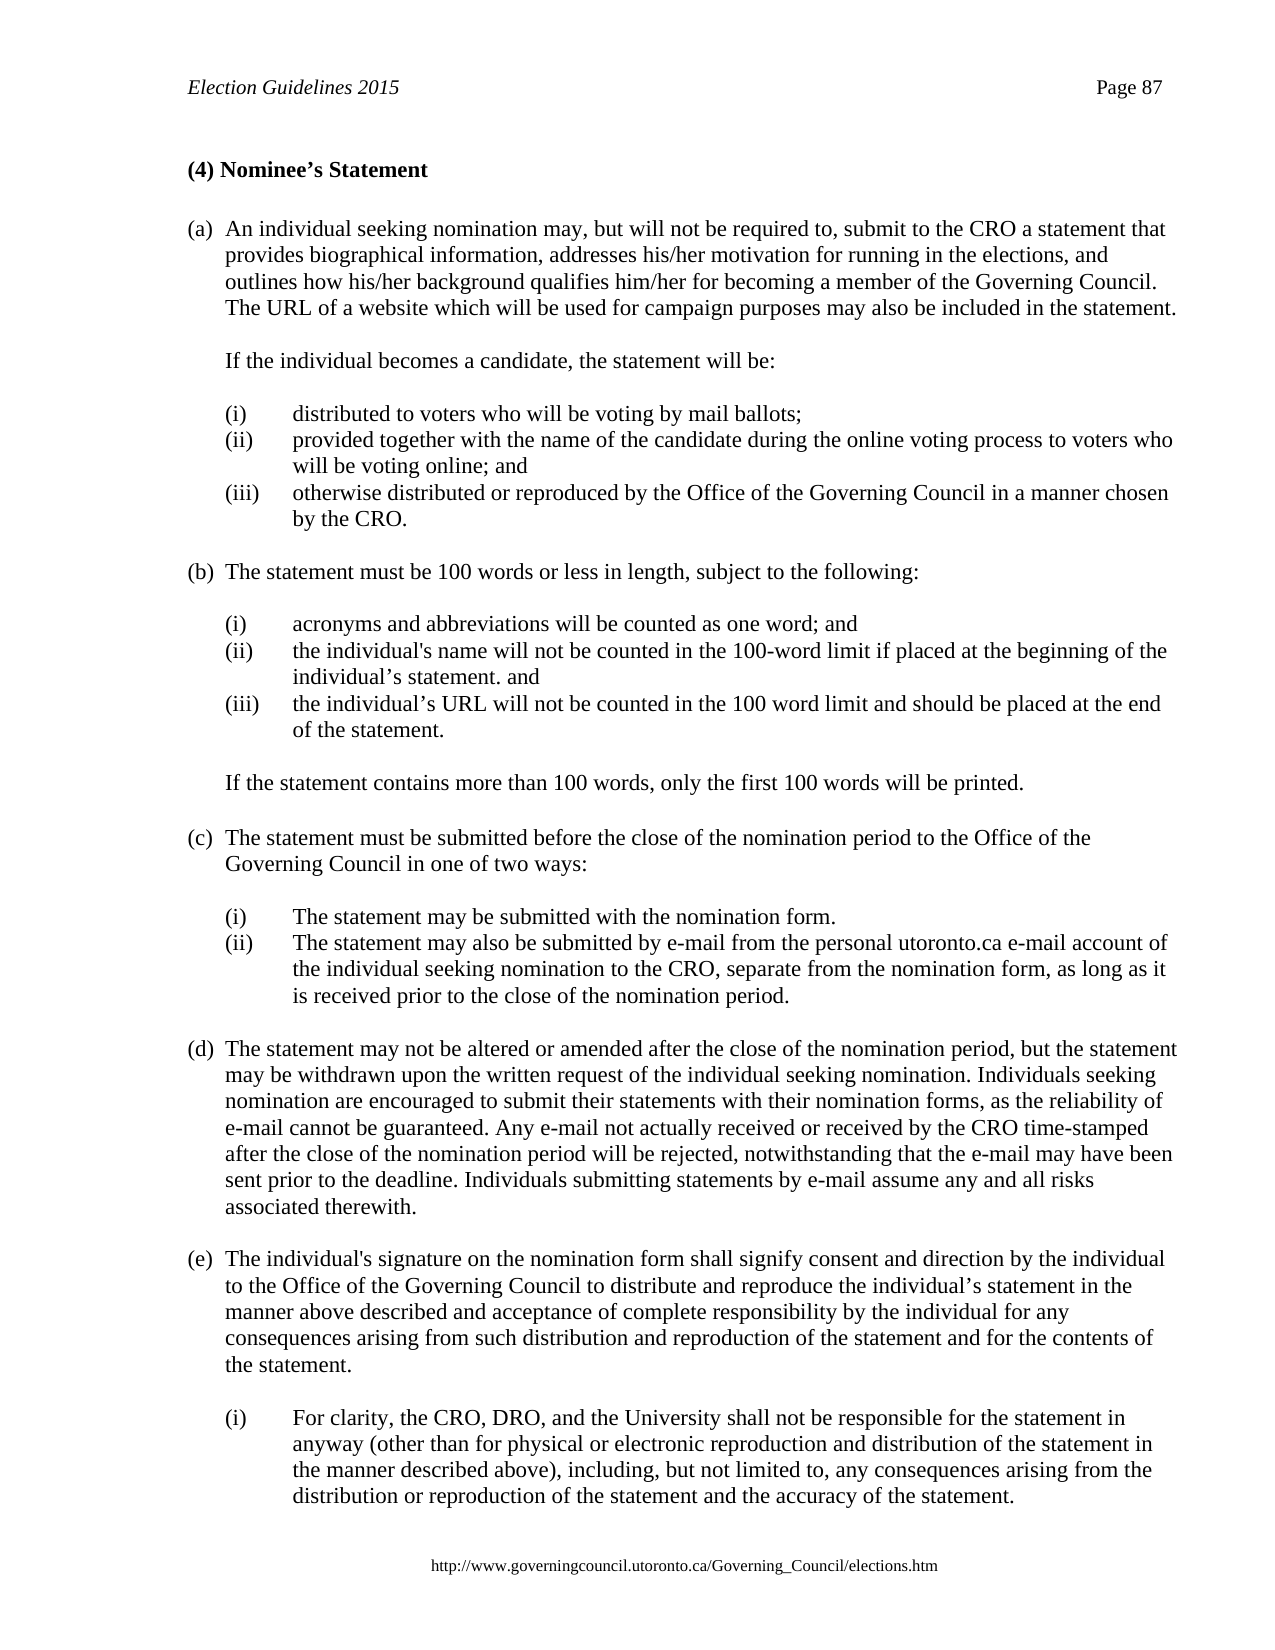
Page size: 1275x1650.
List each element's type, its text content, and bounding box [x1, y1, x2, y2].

list The statement must be 100 words or less in length, subject to the following: [187, 558, 1181, 584]
list For clarity, the CRO, DRO, and the University shall not be responsible for the statement in anyway (other than for physical or electronic reproduction and distribution of the statement in the manner described above), including, but not limited to, any consequences arising from the distribution or reproduction of the statement and the accuracy of the statement. [225, 1403, 1181, 1509]
text If the statement contains more than 100 words, only the first 100 words will be printed. [225, 769, 1181, 795]
list provided together with the name of the candidate during the online voting process to voters who will be voting online; and [225, 426, 1181, 479]
list distributed to voters who will be voting by mail ballots; [225, 400, 1181, 426]
list The individual's signature on the nomination form shall signify consent and direction by the individual to the Office of the Governing Council to distribute and reproduce the individual’s statement in the manner above described and acceptance of complete responsibility by the individual for any consequences arising from such distribution and reproduction of the statement and for the contents of the statement. [187, 1245, 1181, 1377]
list the individual’s URL will not be counted in the 100 word limit and should be placed at the end of the statement. [225, 689, 1181, 742]
list otherwise distributed or reproduced by the Office of the Governing Council in a manner chosen by the CRO. [225, 479, 1181, 531]
text (a) An individual seeking nomination may, but will not be required to, submit to the CRO a statement that provides biographical information, addresses his/her motivation for running in the elections, and outlines how his/her background qualifies him/her for becoming a member of the Governing Council. The URL of a website which will be used for campaign purposes may also be included in the statement. [187, 215, 1181, 321]
list the individual's name will not be counted in the 100-word limit if placed at the beginning of the individual’s statement. and [225, 637, 1181, 689]
subtitle (4) Nominee’s Statement [187, 156, 1181, 183]
list The statement may be submitted with the nomination form. [225, 903, 1181, 929]
text If the individual becomes a candidate, the statement will be: [187, 347, 1181, 373]
list acronyms and abbreviations will be counted as one word; and [225, 611, 1181, 637]
list The statement may not be altered or amended after the close of the nomination period, but the statement may be withdrawn upon the written request of the individual seeking nomination. Individuals seeking nomination are encouraged to submit their statements with their nomination forms, as the reliability of e-mail cannot be guaranteed. Any e-mail not actually received or received by the CRO time-stamped after the close of the nomination period will be rejected, notwithstanding that the e-mail may have been sent prior to the deadline. Individuals submitting statements by e-mail assume any and all risks associated therewith. [187, 1034, 1181, 1219]
list The statement may also be submitted by e-mail from the personal utoronto.ca e-mail account of the individual seeking nomination to the CRO, separate from the nomination form, as long as it is received prior to the close of the nomination period. [225, 929, 1181, 1008]
list The statement must be submitted before the close of the nomination period to the Office of the Governing Council in one of two ways: [187, 824, 1181, 876]
